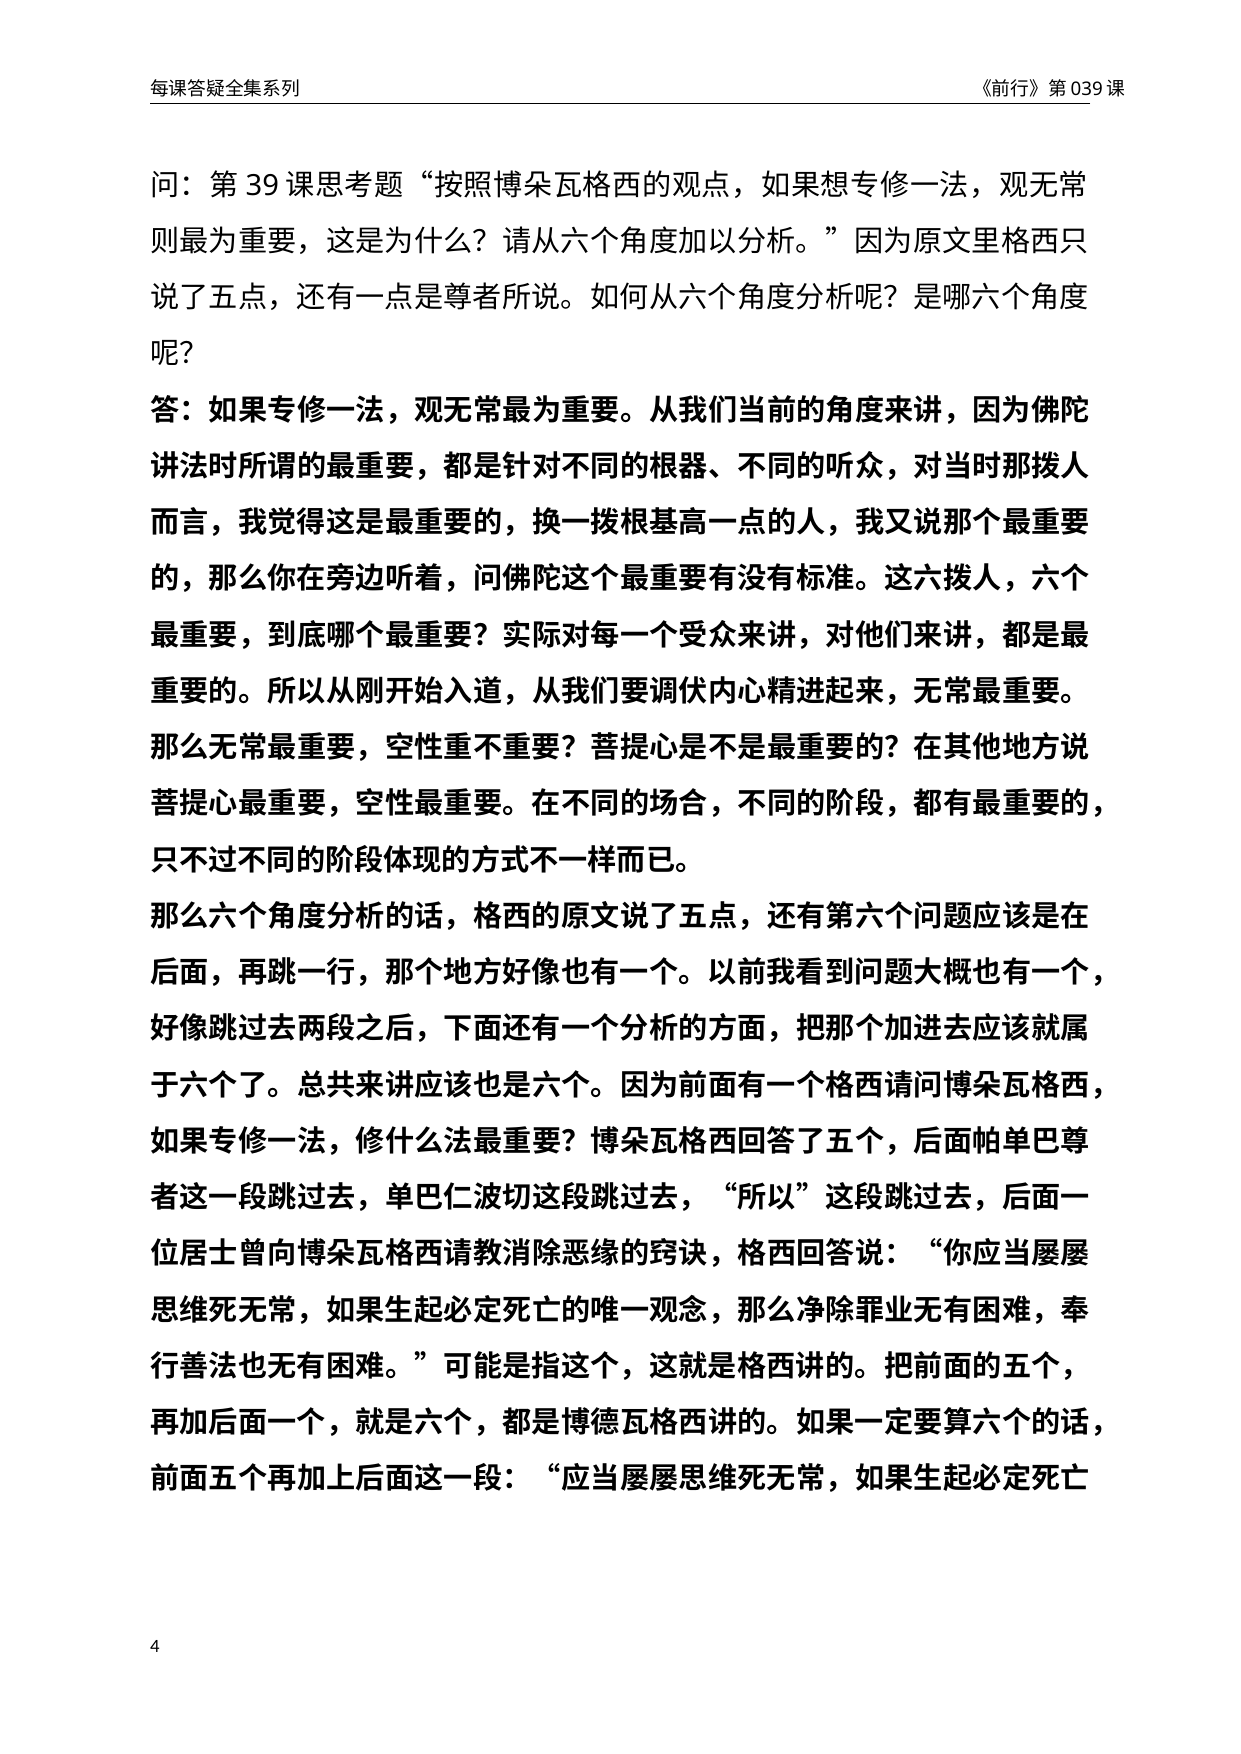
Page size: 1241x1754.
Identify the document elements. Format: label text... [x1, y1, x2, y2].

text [150, 881, 1090, 1500]
text 答：如果专修一法，观无常最为重要。从我们当前的角度来讲，因为佛陀讲法时所谓的最重要，都是针对不同的根器、不同的听众，对当时那拨人而言，我觉得这是最重要的，换一拨根基高一点的人，我又说那个最重要的，那么你在旁边听着，问佛陀这个最重要有没有标准。这六拨人，六个最重要，到底哪个最重要？实际对每一个受众来讲，对他们来讲，都是最重要的。所以从刚开始入道，从我们要调伏内心精进起来，无常最重要。那么无常最重要，空性重不重要？菩提心是不是最重要的？在其他地方说菩提心最重要，空性最重要。在不同的场合，不同的阶段，都有最重要的，只不过不同的阶段体现的方式不一样而已。 [150, 375, 1090, 881]
text 问：第39课思考题“按照博朵瓦格西的观点，如果想专修一法，观无常则最为重要，这是为什么？请从六个角度加以分析。”因为原文里格西只说了五点，还有一点是尊者所说。如何从六个角度分析呢？是哪六个角度呢？ [150, 150, 1090, 375]
